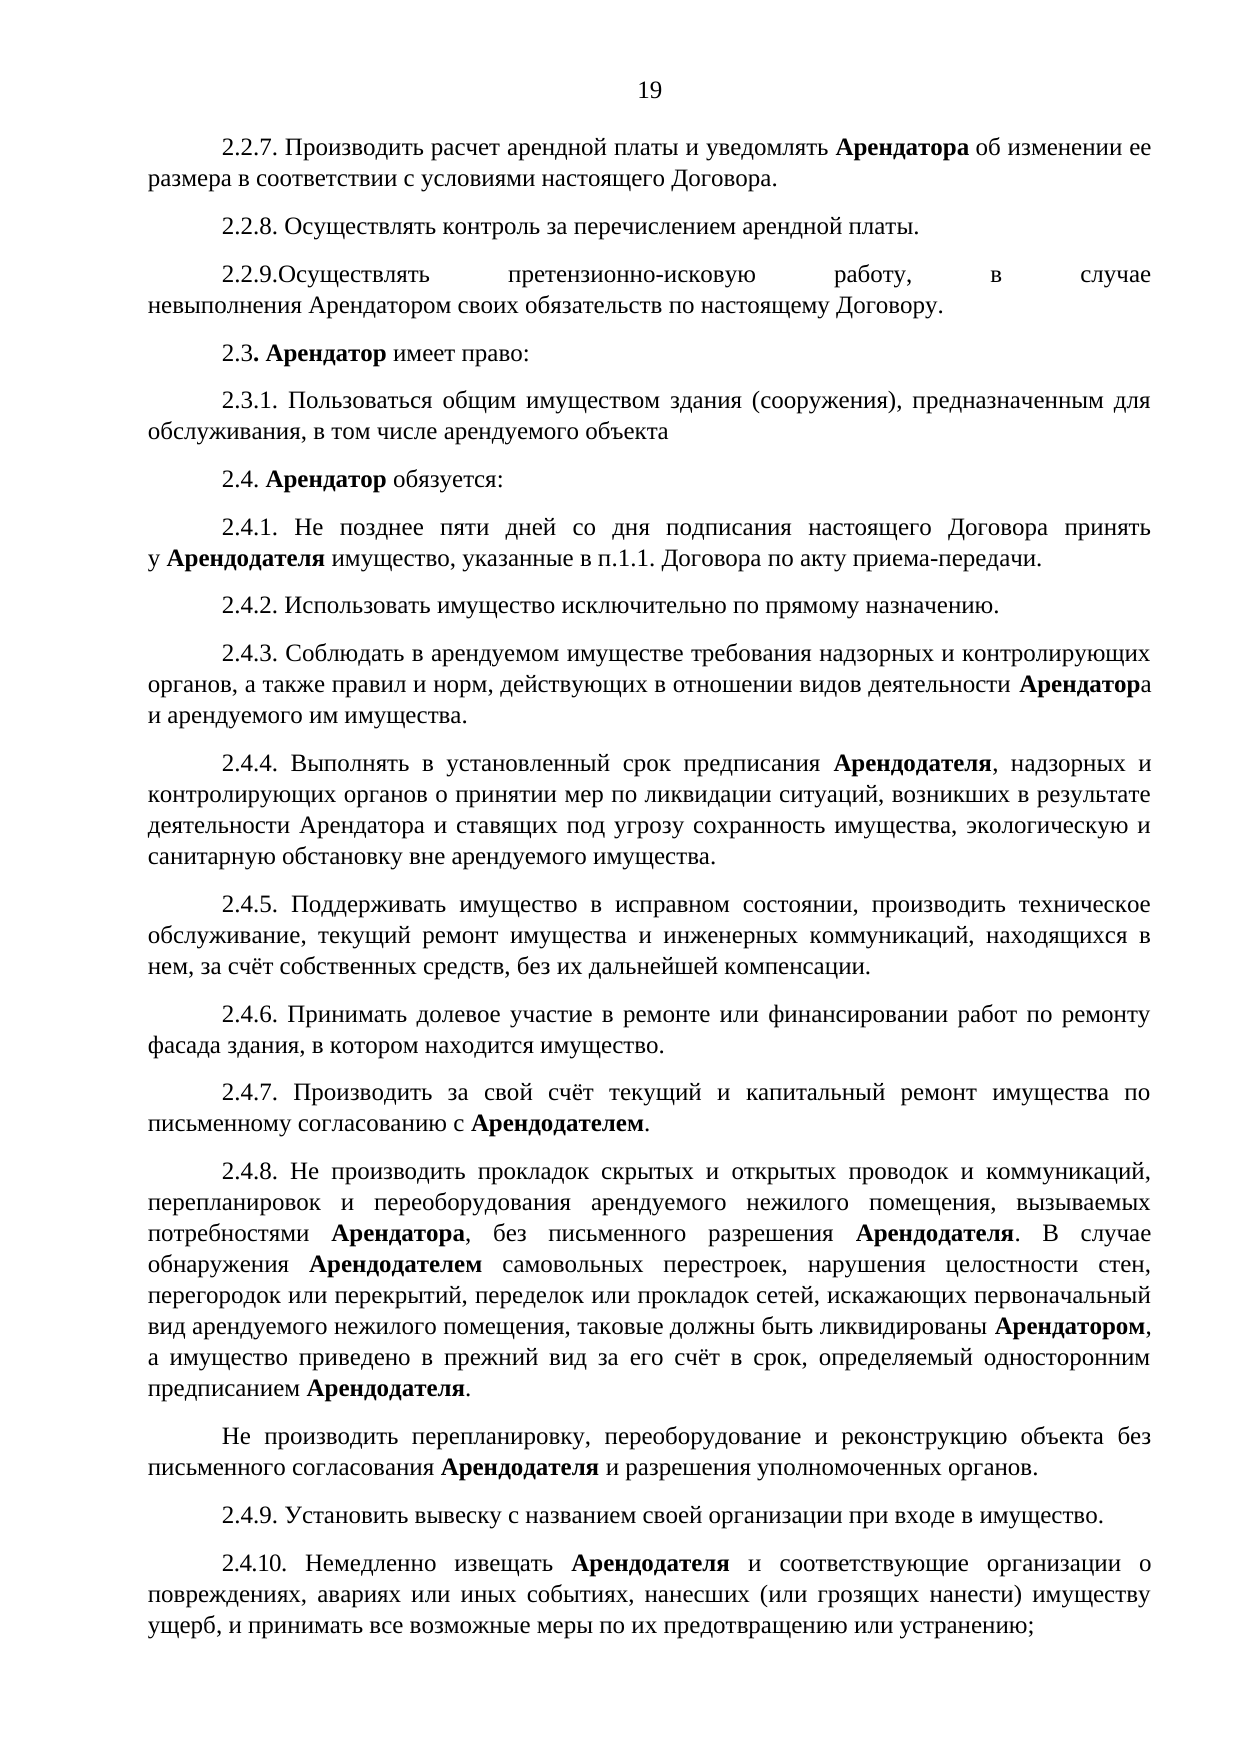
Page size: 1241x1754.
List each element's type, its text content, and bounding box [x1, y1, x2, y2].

text 2.3. Арендатор имеет право: [148, 338, 1152, 366]
text 2.4.10. Немедленно извещать Арендодателя и соответствующие организации о повреждениях, авариях или иных событиях, нанесших (или грозящих нанести) имуществу ущерб, и принимать все возможные меры по их предотвращению или устранению; [148, 1548, 1152, 1638]
text 2.4.1. Не позднее пяти дней со дня подписания настоящего Договора принять у Арендодателя имущество, указанные в п.1.1. Договора по акту приема-передачи. [148, 512, 1152, 572]
text 2.4.4. Выполнять в установленный срок предписания Арендодателя, надзорных и контролирующих органов о принятии мер по ликвидации ситуаций, возникших в результате деятельности Арендатора и ставящих под угрозу сохранность имущества, экологическую и санитарную обстановку вне арендуемого имущества. [148, 748, 1152, 870]
text 2.4.3. Соблюдать в арендуемом имуществе требования надзорных и контролирующих органов, а также правил и норм, действующих в отношении видов деятельности Арендатора и арендуемого им имущества. [148, 638, 1152, 729]
text Не производить перепланировку, переоборудование и реконструкцию объекта без письменного согласования Арендодателя и разрешения уполномоченных органов. [148, 1421, 1152, 1481]
text 2.2.9.Осуществлять претензионно-исковую работу, в случае невыполнения Арендатором своих обязательств по настоящему Договору. [148, 259, 1152, 319]
text 2.2.8. Осуществлять контроль за перечислением арендной платы. [148, 211, 1152, 240]
text 2.3.1. Пользоваться общим имуществом здания (сооружения), предназначенным для обслуживания, в том числе арендуемого объекта [148, 385, 1152, 445]
text 2.4.5. Поддерживать имущество в исправном состоянии, производить техническое обслуживание, текущий ремонт имущества и инженерных коммуникаций, находящихся в нем, за счёт собственных средств, без их дальнейшей компенсации. [148, 889, 1152, 980]
text 2.4.2. Использовать имущество исключительно по прямому назначению. [148, 591, 1152, 619]
text 2.2.7. Производить расчет арендной платы и уведомлять Арендатора об изменении ее размера в соответствии с условиями настоящего Договора. [148, 132, 1152, 192]
text 2.4. Арендатор обязуется: [148, 464, 1152, 493]
text 2.4.8. Не производить прокладок скрытых и открытых проводок и коммуникаций, перепланировок и переоборудования арендуемого нежилого помещения, вызываемых потребностями Арендатора, без письменного разрешения Арендодателя. В случае обнаружения Арендодателем самовольных перестроек, нарушения целостности стен, перегородок или перекрытий, переделок или прокладок сетей, искажающих первоначальный вид арендуемого нежилого помещения, таковые должны быть ликвидированы Арендатором, а имущество приведено в прежний вид за его счёт в срок, определяемый односторонним предписанием Арендодателя. [148, 1156, 1152, 1402]
text 2.4.6. Принимать долевое участие в ремонте или финансировании работ по ремонту фасада здания, в котором находится имущество. [148, 999, 1152, 1058]
text 2.4.9. Установить вывеску с названием своей организации при входе в имущество. [148, 1500, 1152, 1529]
text 2.4.7. Производить за свой счёт текущий и капитальный ремонт имущества по письменному согласованию с Арендодателем. [148, 1077, 1152, 1137]
